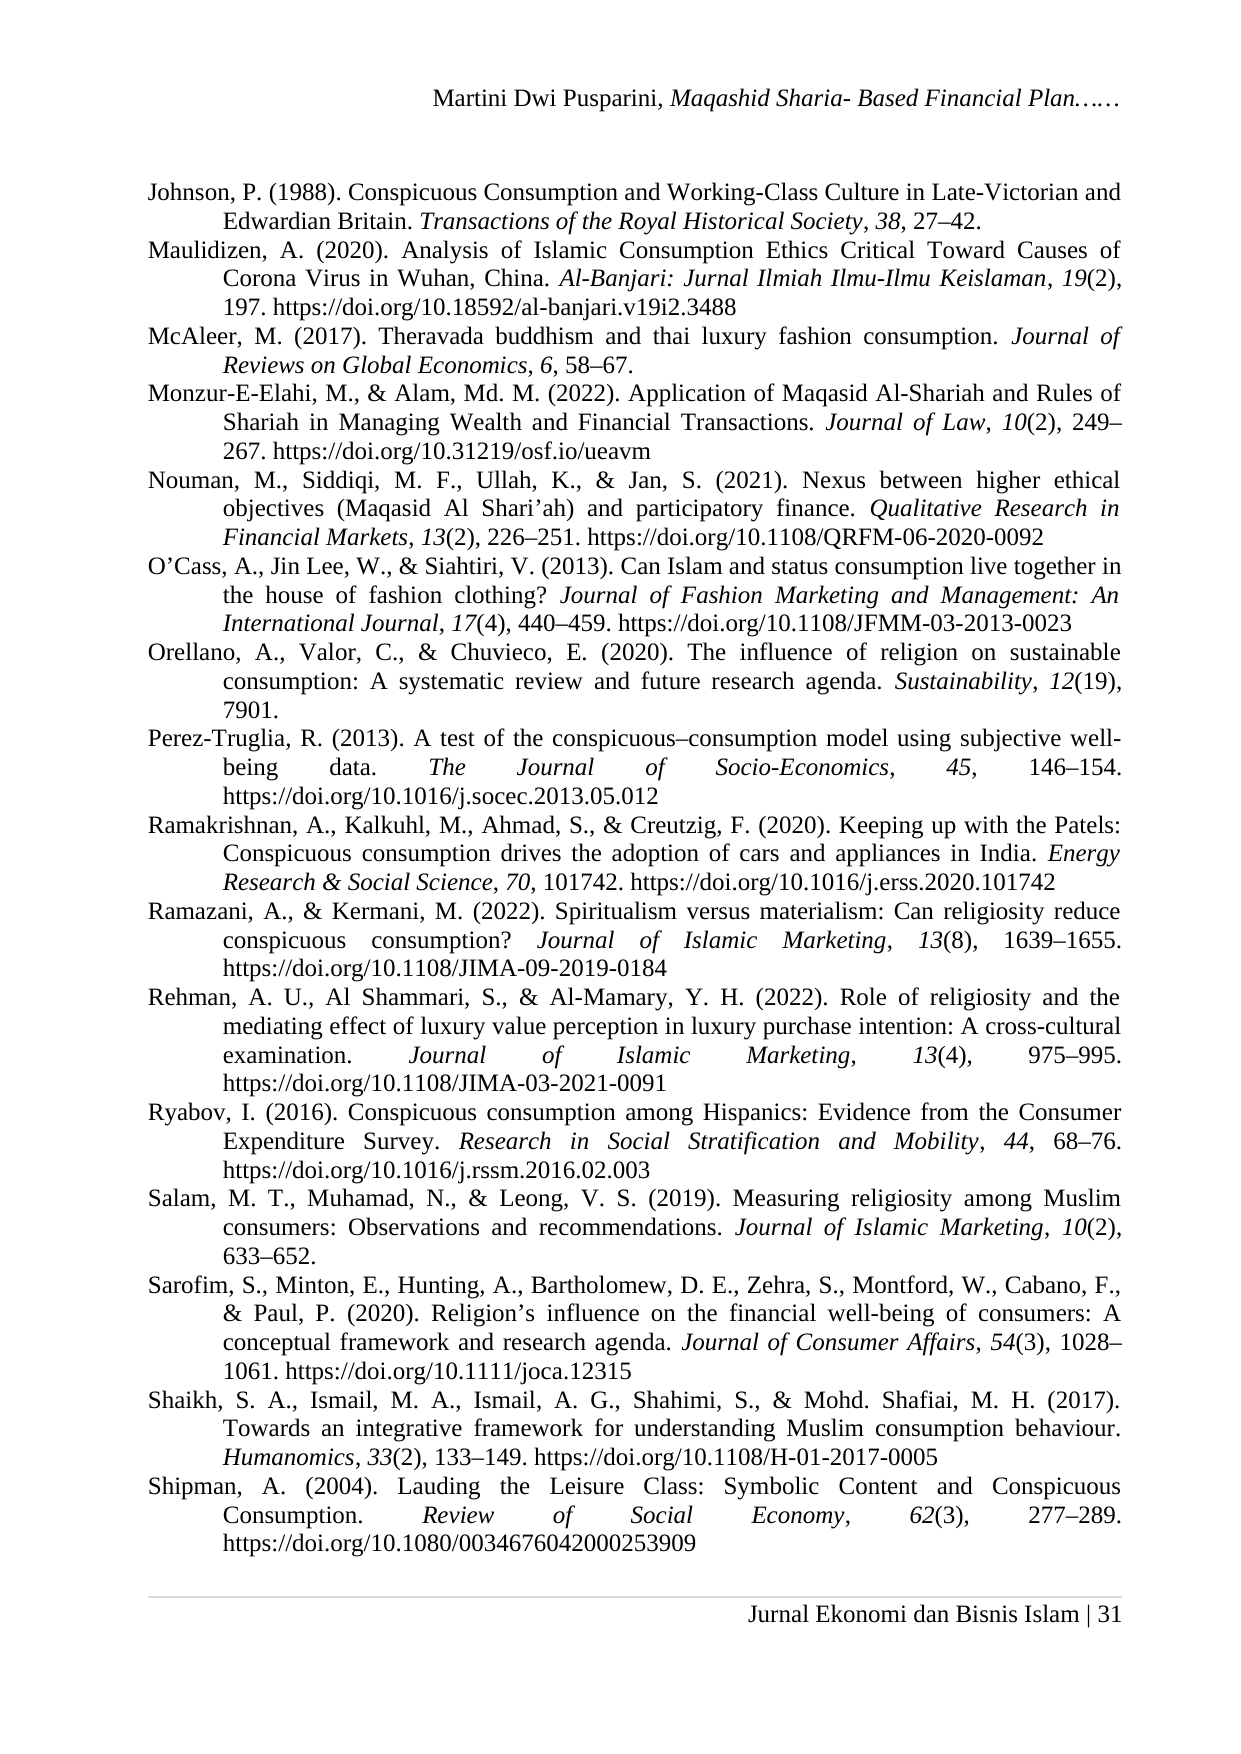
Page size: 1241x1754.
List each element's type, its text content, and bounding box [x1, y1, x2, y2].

text Ryabov, I. (2016). Conspicuous consumption among Hispanics: Evidence from the Consumer Expenditure Survey. Research in Social Stratification and Mobility, 44, 68–76. https://doi.org/10.1016/j.rssm.2016.02.003 [148, 1097, 1122, 1183]
text Ramakrishnan, A., Kalkuhl, M., Ahmad, S., & Creutzig, F. (2020). Keeping up with the Patels: Conspicuous consumption drives the adoption of cars and appliances in India. Energy Research & Social Science, 70, 101742. https://doi.org/10.1016/j.erss.2020.101742 [148, 810, 1122, 896]
text Orellano, A., Valor, C., & Chuvieco, E. (2020). The influence of religion on sustainable consumption: A systematic review and future research agenda. Sustainability, 12(19), 7901. [148, 637, 1122, 723]
text Ramazani, A., & Kermani, M. (2022). Spiritualism versus materialism: Can religiosity reduce conspicuous consumption? Journal of Islamic Marketing, 13(8), 1639–1655. https://doi.org/10.1108/JIMA-09-2019-0184 [148, 896, 1122, 982]
text McAleer, M. (2017). Theravada buddhism and thai luxury fashion consumption. Journal of Reviews on Global Economics, 6, 58–67. [148, 321, 1122, 378]
text Perez-Truglia, R. (2013). A test of the conspicuous–consumption model using subjective well-being data. The Journal of Socio-Economics, 45, 146–154. https://doi.org/10.1016/j.socec.2013.05.012 [148, 723, 1122, 810]
text Shaikh, S. A., Ismail, M. A., Ismail, A. G., Shahimi, S., & Mohd. Shafiai, M. H. (2017). Towards an integrative framework for understanding Muslim consumption behaviour. Humanomics, 33(2), 133–149. https://doi.org/10.1108/H-01-2017-0005 [148, 1385, 1122, 1471]
text Shipman, A. (2004). Lauding the Leisure Class: Symbolic Content and Conspicuous Consumption. Review of Social Economy, 62(3), 277–289. https://doi.org/10.1080/0034676042000253909 [148, 1471, 1122, 1557]
text Salam, M. T., Muhamad, N., & Leong, V. S. (2019). Measuring religiosity among Muslim consumers: Observations and recommendations. Journal of Islamic Marketing, 10(2), 633–652. [148, 1183, 1122, 1270]
text O’Cass, A., Jin Lee, W., & Siahtiri, V. (2013). Can Islam and status consumption live together in the house of fashion clothing? Journal of Fashion Marketing and Management: An International Journal, 17(4), 440–459. https://doi.org/10.1108/JFMM-03-2013-0023 [148, 551, 1122, 637]
text Rehman, A. U., Al Shammari, S., & Al-Mamary, Y. H. (2022). Role of religiosity and the mediating effect of luxury value perception in luxury purchase intention: A cross-cultural examination. Journal of Islamic Marketing, 13(4), 975–995. https://doi.org/10.1108/JIMA-03-2021-0091 [148, 982, 1122, 1097]
text Johnson, P. (1988). Conspicuous Consumption and Working-Class Culture in Late-Victorian and Edwardian Britain. Transactions of the Royal Historical Society, 38, 27–42. [148, 177, 1122, 235]
text Maulidizen, A. (2020). Analysis of Islamic Consumption Ethics Critical Toward Causes of Corona Virus in Wuhan, China. Al-Banjari: Jurnal Ilmiah Ilmu-Ilmu Keislaman, 19(2), 197. https://doi.org/10.18592/al-banjari.v19i2.3488 [148, 235, 1122, 321]
text Monzur-E-Elahi, M., & Alam, Md. M. (2022). Application of Maqasid Al-Shariah and Rules of Shariah in Managing Wealth and Financial Transactions. Journal of Law, 10(2), 249–267. https://doi.org/10.31219/osf.io/ueavm [148, 378, 1122, 465]
text Nouman, M., Siddiqi, M. F., Ullah, K., & Jan, S. (2021). Nexus between higher ethical objectives (Maqasid Al Shari’ah) and participatory finance. Qualitative Research in Financial Markets, 13(2), 226–251. https://doi.org/10.1108/QRFM-06-2020-0092 [148, 465, 1122, 551]
text Sarofim, S., Minton, E., Hunting, A., Bartholomew, D. E., Zehra, S., Montford, W., Cabano, F., & Paul, P. (2020). Religion’s influence on the financial well‐being of consumers: A conceptual framework and research agenda. Journal of Consumer Affairs, 54(3), 1028–1061. https://doi.org/10.1111/joca.12315 [148, 1270, 1122, 1385]
